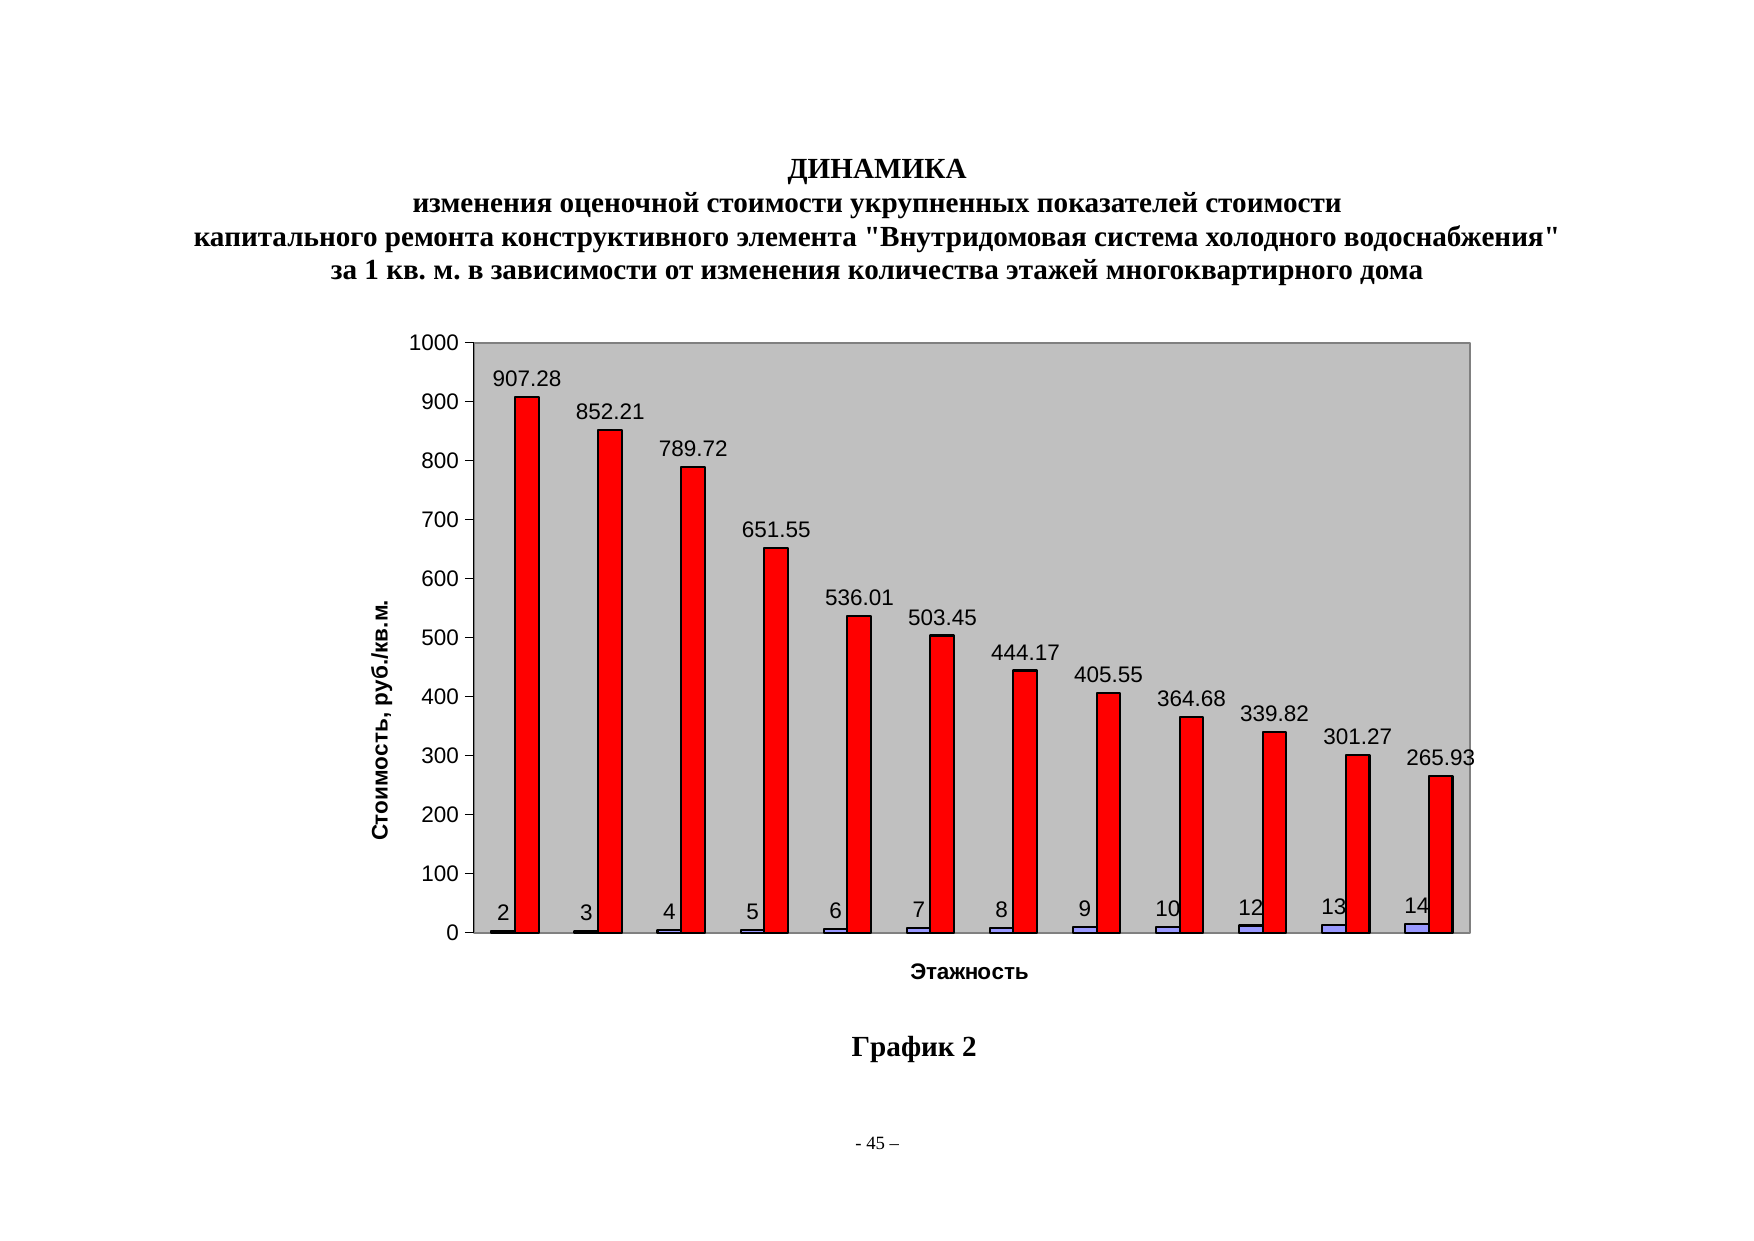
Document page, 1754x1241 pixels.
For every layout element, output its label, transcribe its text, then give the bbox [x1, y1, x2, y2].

text за 1 кв. м. в зависимости от изменения количества этажей многоквартирного дома [59, 252, 1695, 286]
text капитального ремонта конструктивного элемента "Внутридомовая система холодного водоснабжения" [59, 219, 1695, 252]
text изменения оценочной стоимости укрупненных показателей стоимости [59, 185, 1695, 219]
text График 2 [59, 1029, 1695, 1063]
text ДИНАМИКА [59, 152, 1695, 185]
